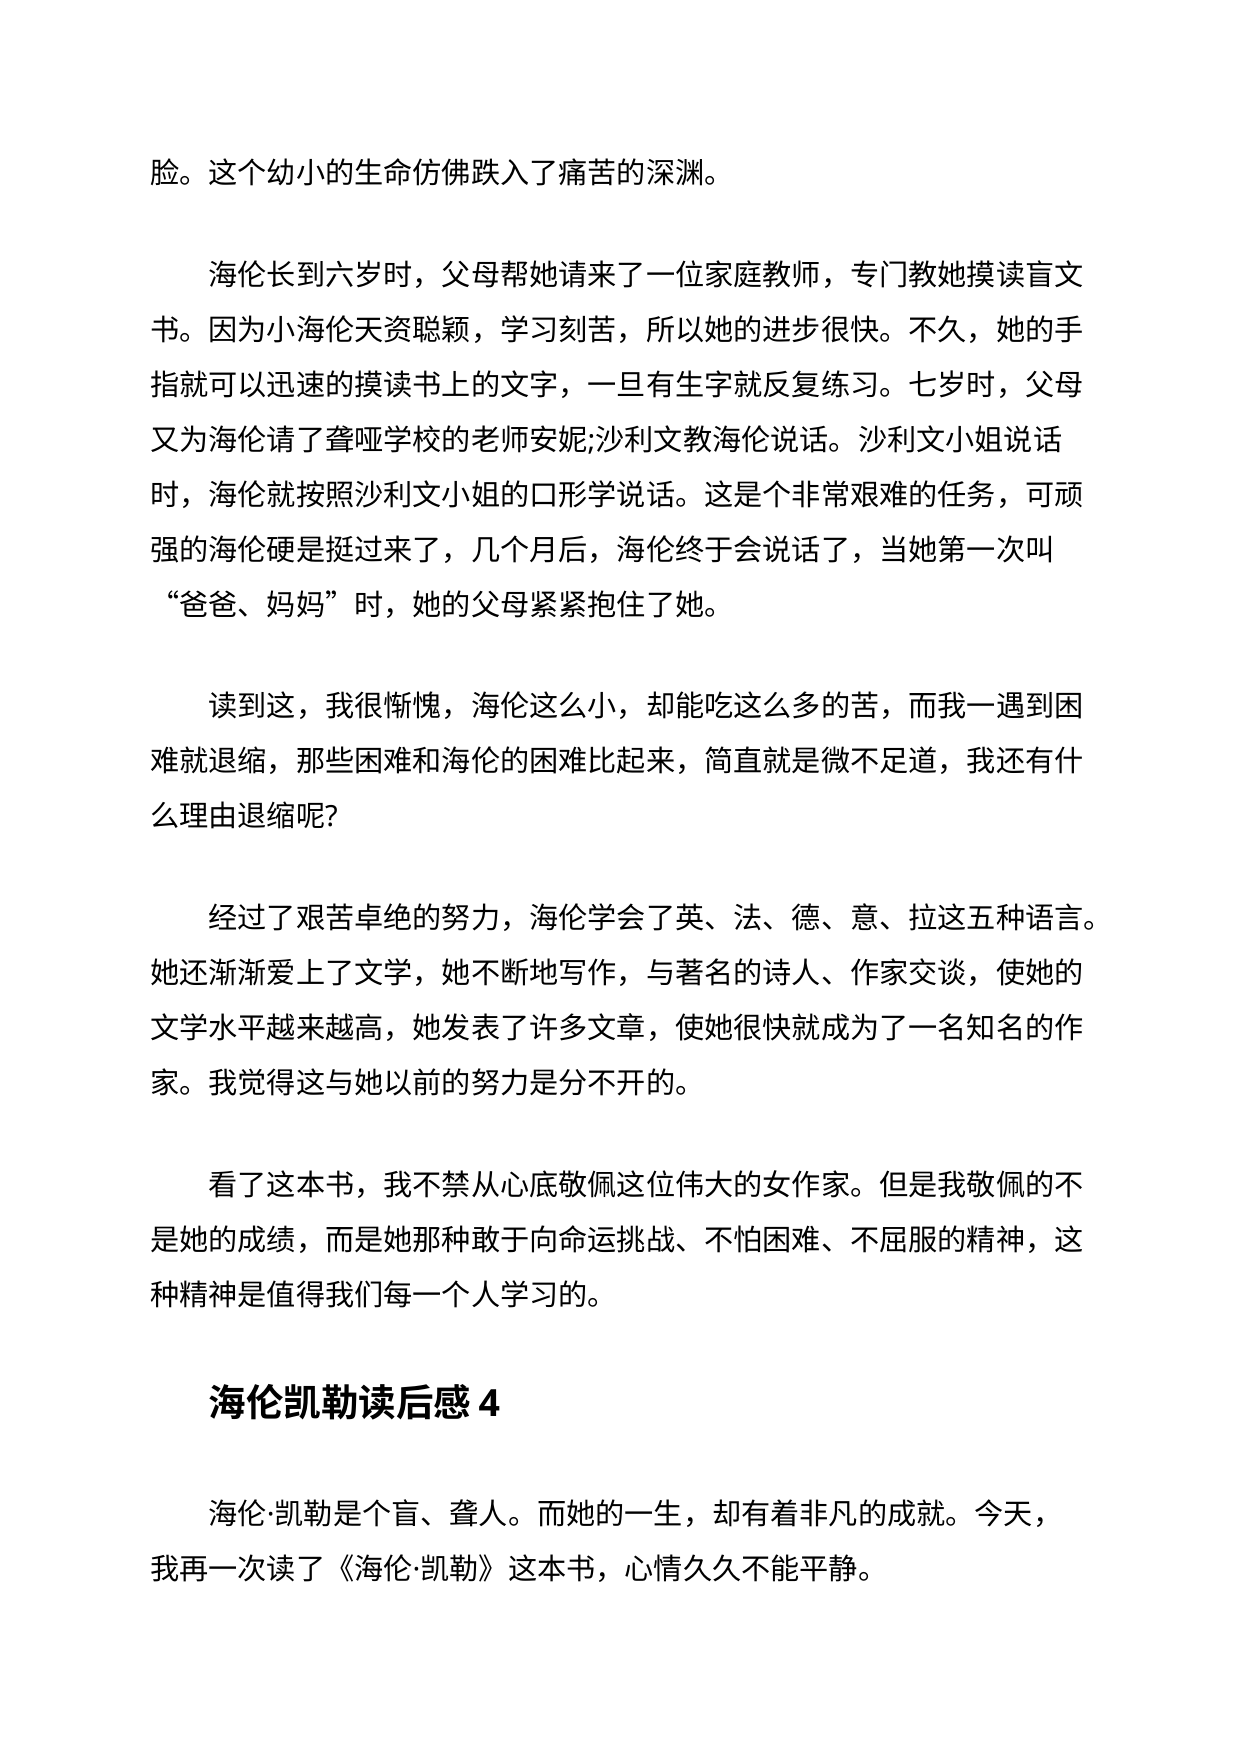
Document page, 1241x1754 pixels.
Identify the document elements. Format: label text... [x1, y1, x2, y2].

text 经过了艰苦卓绝的努力，海伦学会了英、法、德、意、拉这五种语言。她还渐渐爱上了文学，她不断地写作，与著名的诗人、作家交谈，使她的文学水平越来越高，她发表了许多文章，使她很快就成为了一名知名的作家。我觉得这与她以前的努力是分不开的。 [150, 895, 1090, 1102]
text 看了这本书，我不禁从心底敬佩这位伟大的女作家。但是我敬佩的不是她的成绩，而是她那种敢于向命运挑战、不怕困难、不屈服的精神，这种精神是值得我们每一个人学习的。 [150, 1161, 1090, 1313]
text 读到这，我很惭愧，海伦这么小，却能吃这么多的苦，而我一遇到困难就退缩，那些困难和海伦的困难比起来，简直就是微不足道，我还有什么理由退缩呢? [150, 683, 1090, 835]
text 海伦·凯勒是个盲、聋人。而她的一生，却有着非凡的成就。今天，我再一次读了《海伦·凯勒》这本书，心情久久不能平静。 [150, 1490, 1090, 1588]
text 海伦凯勒读后感4 [150, 1373, 1090, 1427]
text 海伦长到六岁时，父母帮她请来了一位家庭教师，专门教她摸读盲文书。因为小海伦天资聪颖，学习刻苦，所以她的进步很快。不久，她的手指就可以迅速的摸读书上的文字，一旦有生字就反复练习。七岁时，父母又为海伦请了聋哑学校的老师安妮;沙利文教海伦说话。沙利文小姐说话时，海伦就按照沙利文小姐的口形学说话。这是个非常艰难的任务，可顽强的海伦硬是挺过来了，几个月后，海伦终于会说话了，当她第一次叫“爸爸、妈妈”时，她的父母紧紧抱住了她。 [150, 252, 1090, 623]
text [150, 150, 1090, 192]
